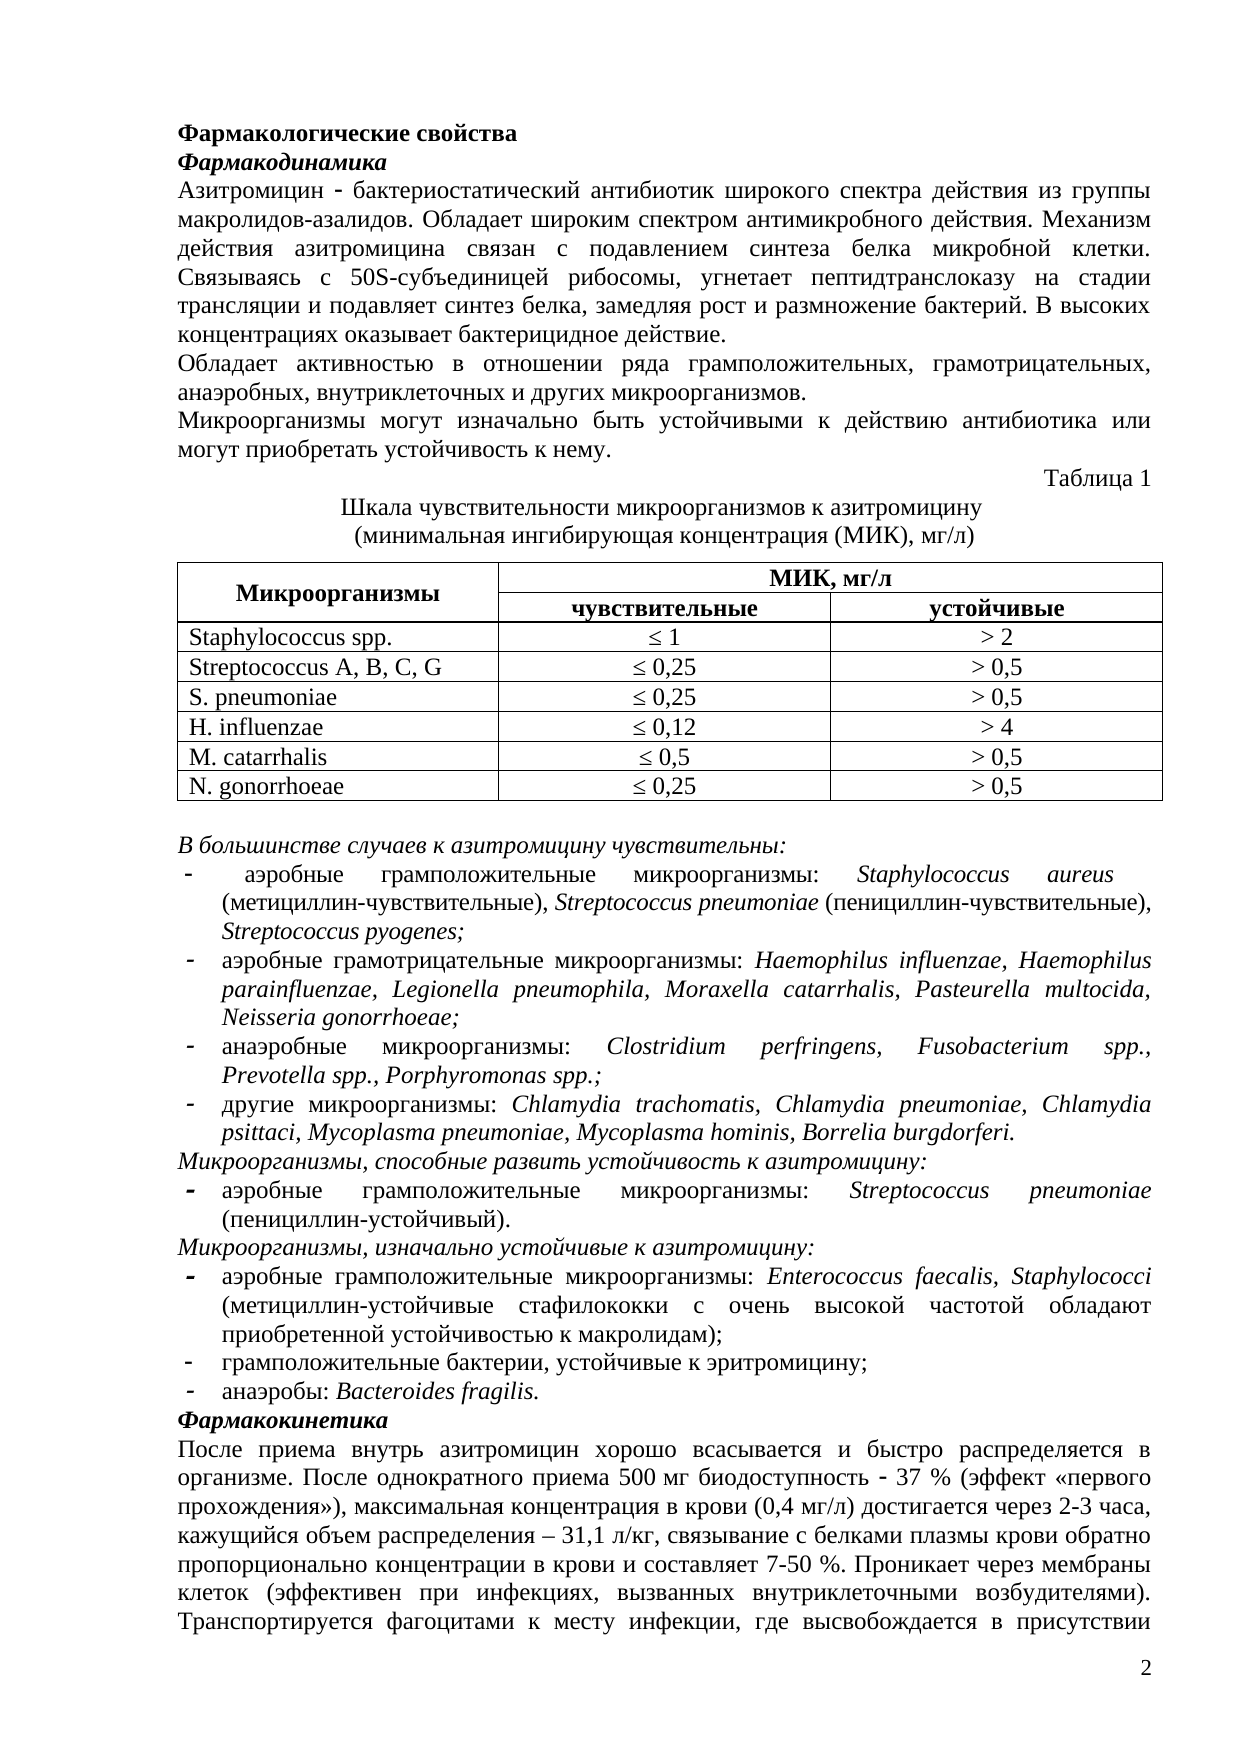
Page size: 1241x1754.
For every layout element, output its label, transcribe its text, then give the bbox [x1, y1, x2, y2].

text Фармакодинамика [177, 147, 1152, 176]
text В большинстве случаев к азитромицину чувствительны: [177, 830, 1152, 859]
table_cell N. gonorrhoeae [178, 771, 498, 800]
text Фармакокинетика [177, 1405, 1152, 1434]
table_header МИК, мг/л [499, 563, 1162, 592]
table_cell > 0,5 [831, 682, 1162, 711]
table_cell Streptococcus A, B, C, G [178, 652, 498, 681]
list другие микроорганизмы: Chlamydia trachomatis, Chlamydia pneumoniae, Chlamydia psittaci, Mycoplasma pneumoniae, Mycoplasma hominis, Borrelia burgdorferi. [184, 1089, 1152, 1146]
table_cell Staphylococcus spp. [178, 623, 498, 651]
text Микроорганизмы могут изначально быть устойчивыми к действию антибиотика или могут приобретать устойчивость к нему. [177, 406, 1152, 463]
table_cell > 2 [831, 623, 1162, 651]
table_cell S. pneumoniae [178, 682, 498, 711]
table_cell ≤ 0,25 [499, 771, 830, 800]
table_cell H. influenzae [178, 712, 498, 741]
list анаэробные микроорганизмы: Clostridium perfringens, Fusobacterium spp., Prevotella spp., Porphyromonas spp.; [184, 1031, 1152, 1089]
table_cell > 0,5 [831, 652, 1162, 681]
text Микроорганизмы, способные развить устойчивость к азитромицину: [177, 1146, 1152, 1175]
text Обладает активностью в отношении ряда грамположительных, грамотрицательных, анаэробных, внутриклеточных и других микроорганизмов. [177, 348, 1152, 406]
table_cell ≤ 0,12 [499, 712, 830, 741]
list аэробные грамположительные микроорганизмы: Staphylococcus aureus (метициллин-чувствительные), Streptococcus pneumoniae (пенициллин-чувствительные), Streptococcus pyogenes; [184, 859, 1152, 945]
table_cell M. catarrhalis [178, 742, 498, 770]
list аэробные грамположительные микроорганизмы: Enterococcus faecalis, Staphylococci (метициллин-устойчивые стафилококки с очень высокой частотой обладают приобретенной устойчивостью к макролидам); [184, 1261, 1152, 1347]
list аэробные грамположительные микроорганизмы: Streptococcus pneumoniae (пенициллин-устойчивый). [184, 1175, 1152, 1232]
table_header Микроорганизмы [178, 563, 498, 621]
table_cell > 4 [831, 712, 1162, 741]
table_cell > 0,5 [831, 771, 1162, 800]
table_cell ≤ 0,25 [499, 682, 830, 711]
list анаэробы: Bacteroides fragilis. [184, 1376, 1152, 1405]
text Фармакологические свойства [177, 118, 1152, 147]
list грамположительные бактерии, устойчивые к эритромицину; [184, 1347, 1152, 1376]
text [177, 1434, 1152, 1635]
table_cell ≤ 0,5 [499, 742, 830, 770]
table_cell > 0,5 [831, 742, 1162, 770]
list аэробные грамотрицательные микроорганизмы: Haemophilus influenzae, Haemophilus parainfluenzae, Legionella pneumophila, Moraxella catarrhalis, Pasteurella multocida, Neisseria gonorrhoeae; [184, 945, 1152, 1031]
text Микроорганизмы, изначально устойчивые к азитромицину: [177, 1232, 1152, 1261]
table_cell ≤ 1 [499, 623, 830, 651]
table_cell чувствительные [499, 593, 830, 621]
text Таблица 1 [177, 463, 1152, 492]
text Азитромицин бактериостатический антибиотик широкого спектра действия из группы макролидов-азалидов. Обладает широким спектром антимикробного действия. Механизм действия азитромицина связан с подавлением синтеза белка микробной клетки. Связываясь с 50S-субъединицей рибосомы, угнетает пептидтранслоказу на стадии трансляции и подавляет синтез белка, замедляя рост и размножение бактерий. В высоких концентрациях оказывает бактерицидное действие. [177, 176, 1152, 348]
table_cell ≤ 0,25 [499, 652, 830, 681]
text Шкала чувствительности микроорганизмов к азитромицину (минимальная ингибирующая концентрация (МИК), мг/л) [177, 492, 1152, 549]
table_cell устойчивые [831, 593, 1162, 621]
